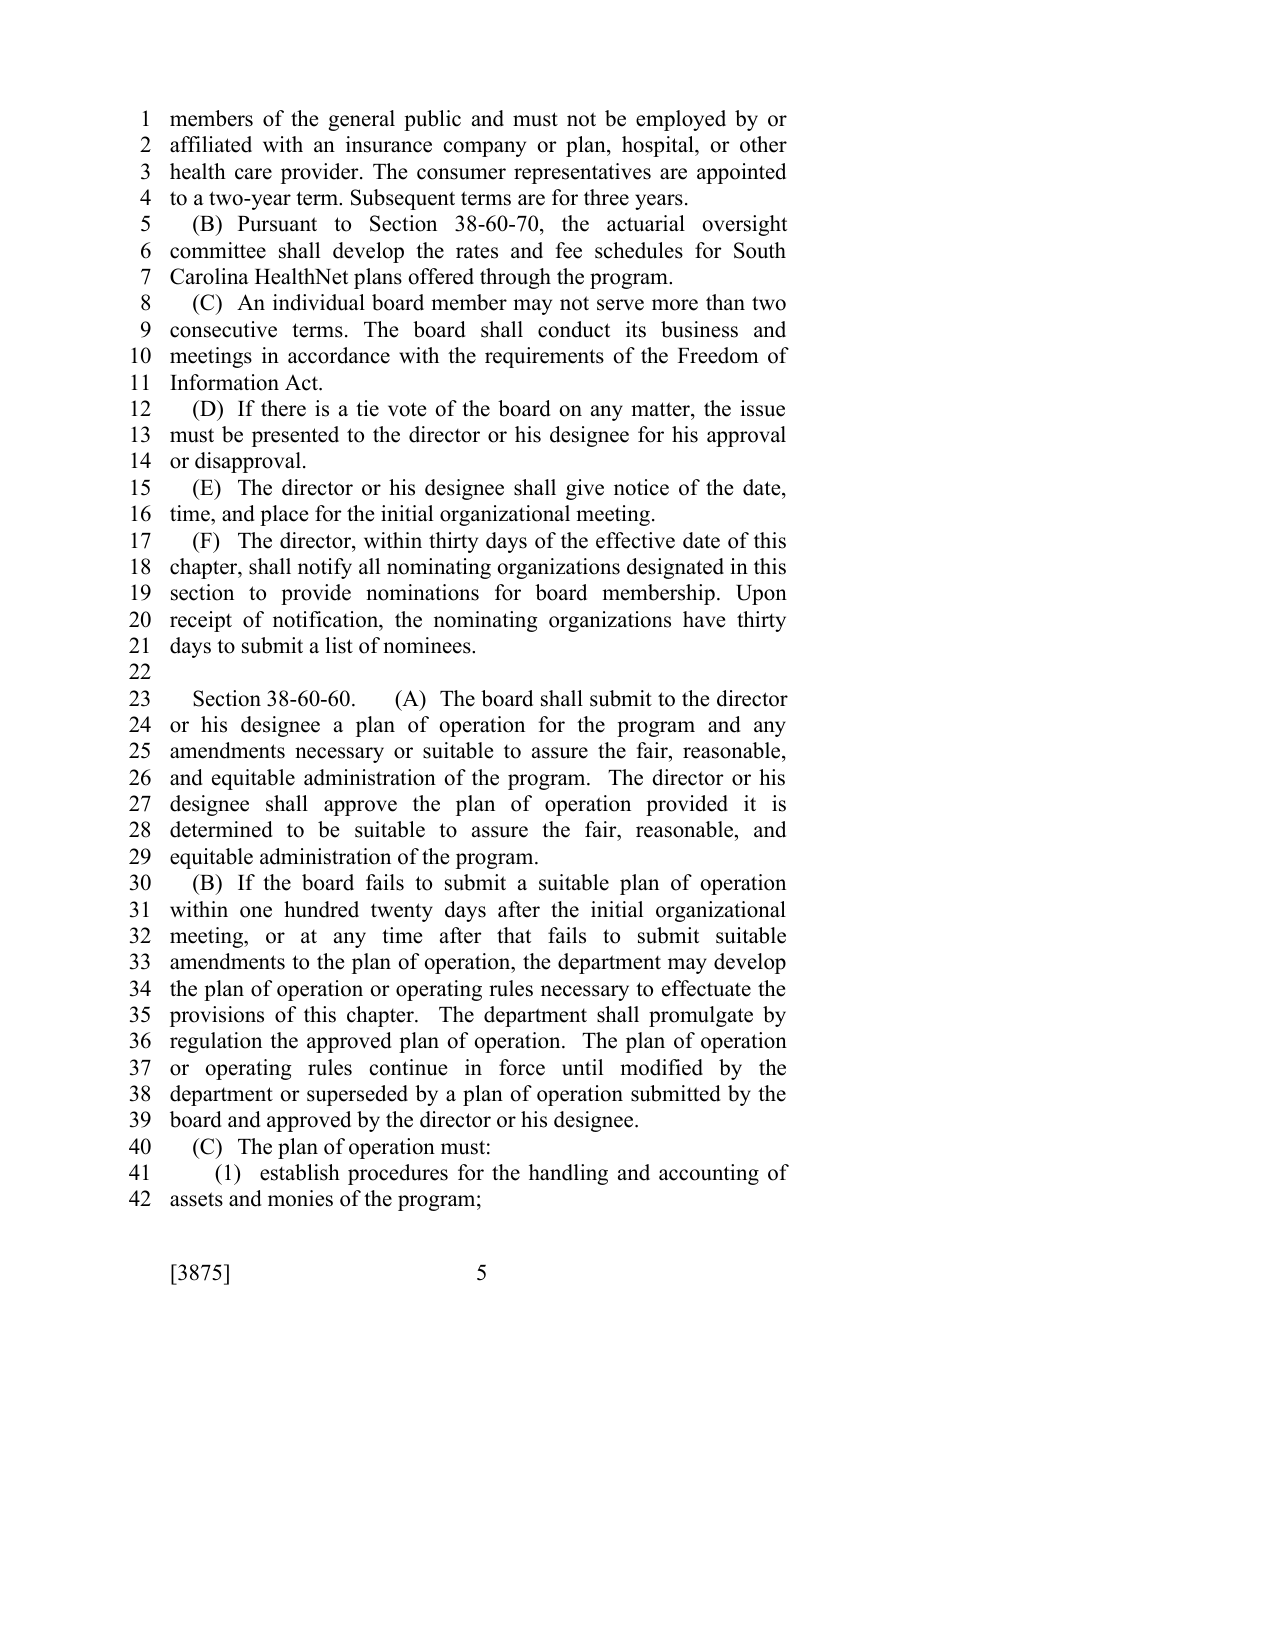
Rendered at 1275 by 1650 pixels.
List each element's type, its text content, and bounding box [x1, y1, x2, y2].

text (E) The director or his designee shall give notice of the date, time, and place for the initial organizational meeting. [169, 474, 787, 527]
text (B) Pursuant to Section 38-60-70, the actuarial oversight committee shall develop the rates and fee schedules for South Carolina HealthNet plans offered through the program. [169, 210, 787, 289]
text (C) The plan of operation must: [169, 1133, 787, 1159]
text (D) If there is a tie vote of the board on any matter, the issue must be presented to the director or his designee for his approval or disapproval. [169, 395, 787, 474]
text (F) The director, within thirty days of the effective date of this chapter, shall notify all nominating organizations designated in this section to provide nominations for board membership. Upon receipt of notification, the nominating organizations have thirty days to submit a list of nominees. [169, 527, 787, 658]
text (1) establish procedures for the handling and accounting of assets and monies of the program; [169, 1159, 787, 1212]
text (B) If the board fails to submit a suitable plan of operation within one hundred twenty days after the initial organizational meeting, or at any time after that fails to submit suitable amendments to the plan of operation, the department may develop the plan of operation or operating rules necessary to effectuate the provisions of this chapter. The department shall promulgate by regulation the approved plan of operation. The plan of operation or operating rules continue in force until modified by the department or superseded by a plan of operation submitted by the board and approved by the director or his designee. [169, 869, 787, 1133]
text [169, 105, 787, 210]
text (C) An individual board member may not serve more than two consecutive terms. The board shall conduct its business and meetings in accordance with the requirements of the Freedom of Information Act. [169, 289, 787, 395]
text Section 38-60-60. (A) The board shall submit to the director or his designee a plan of operation for the program and any amendments necessary or suitable to assure the fair, reasonable, and equitable administration of the program. The director or his designee shall approve the plan of operation provided it is determined to be suitable to assure the fair, reasonable, and equitable administration of the program. [169, 685, 787, 869]
